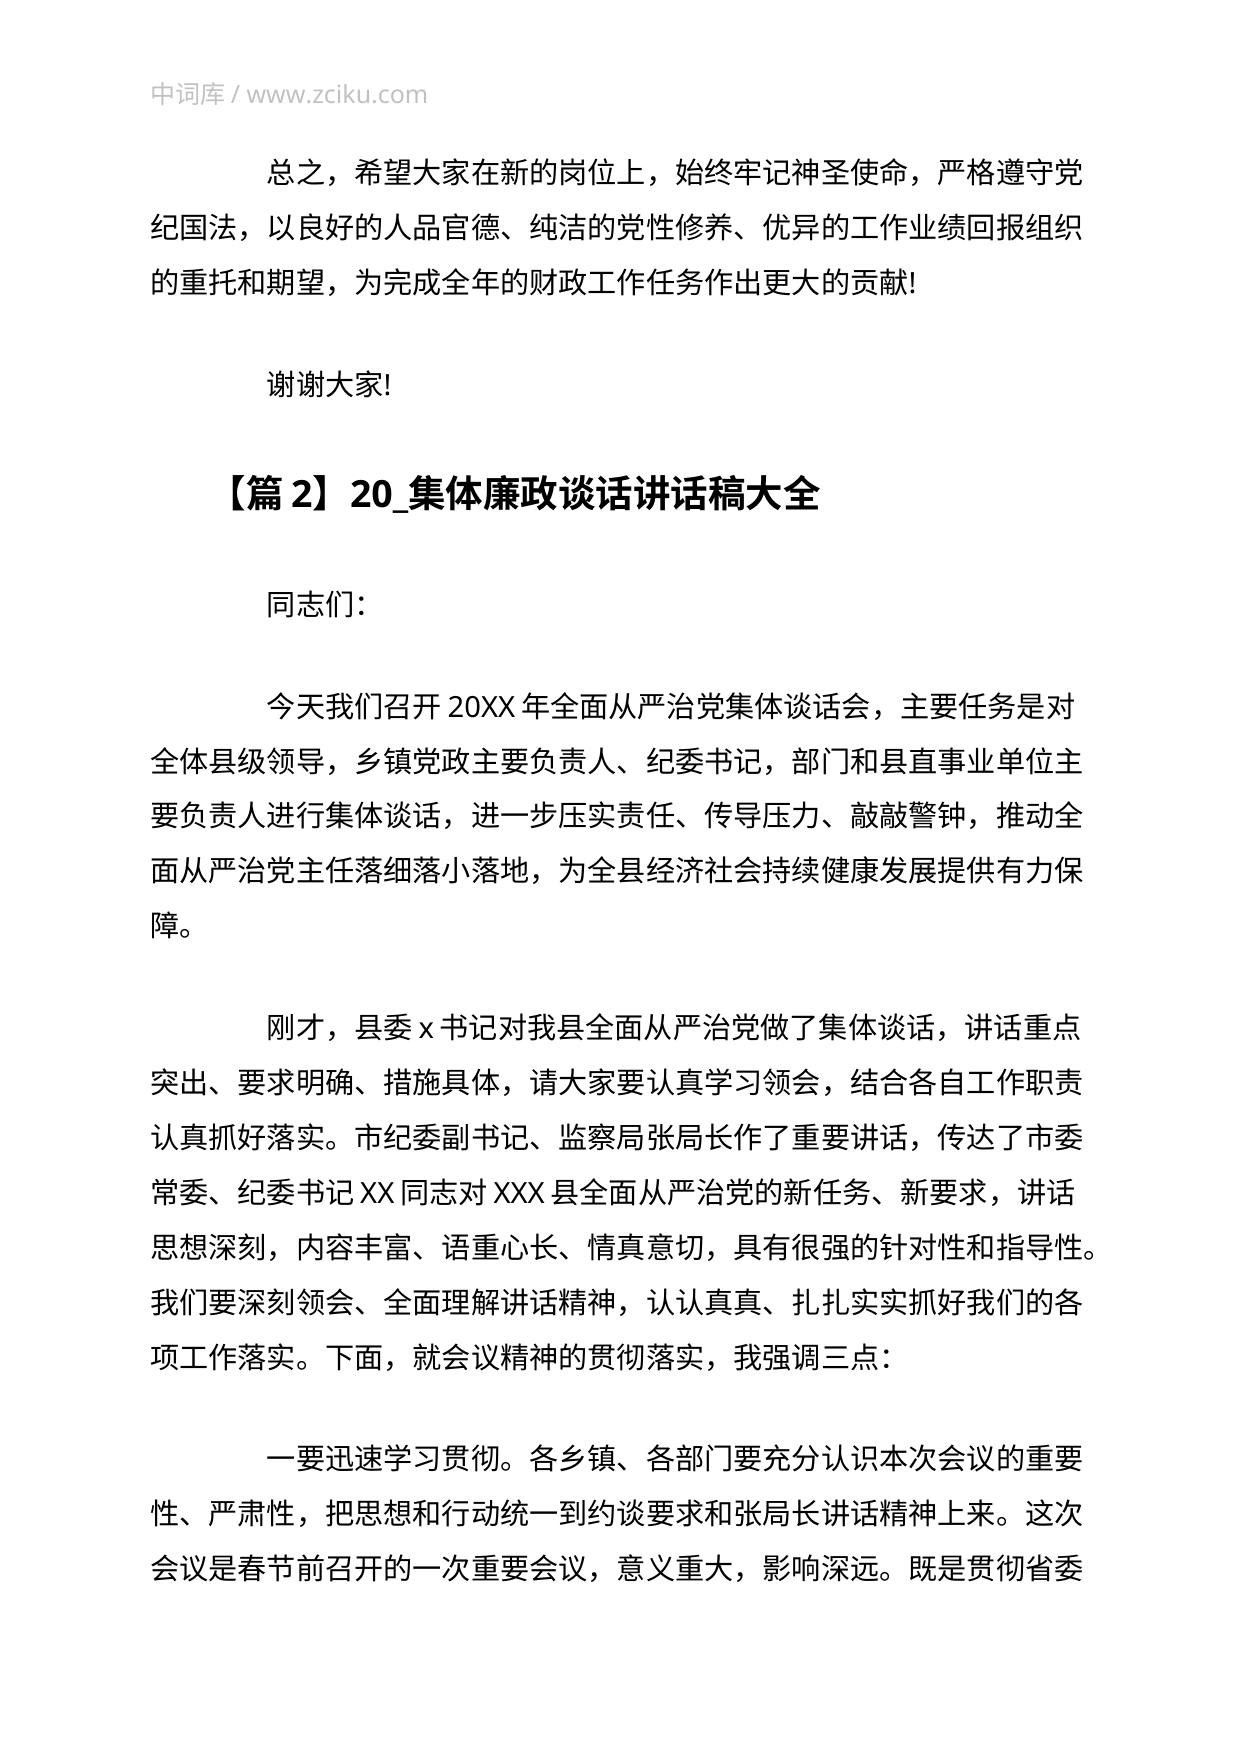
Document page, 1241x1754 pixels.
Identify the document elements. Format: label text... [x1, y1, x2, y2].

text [150, 1436, 1090, 1588]
text 同志们： [150, 581, 1090, 624]
text 今天我们召开20XX年全面从严治党集体谈话会，主要任务是对全体县级领导，乡镇党政主要负责人、纪委书记，部门和县直事业单位主要负责人进行集体谈话，进一步压实责任、传导压力、敲敲警钟，推动全面从严治党主任落细落小落地，为全县经济社会持续健康发展提供有力保障。 [150, 683, 1090, 945]
text 谢谢大家! [150, 362, 1090, 404]
text 刚才，县委x书记对我县全面从严治党做了集体谈话，讲话重点突出、要求明确、措施具体，请大家要认真学习领会，结合各自工作职责认真抓好落实。市纪委副书记、监察局张局长作了重要讲话，传达了市委常委、纪委书记XX同志对XXX县全面从严治党的新任务、新要求，讲话思想深刻，内容丰富、语重心长、情真意切，具有很强的针对性和指导性。我们要深刻领会、全面理解讲话精神，认认真真、扎扎实实抓好我们的各项工作落实。下面，就会议精神的贯彻落实，我强调三点： [150, 1004, 1090, 1376]
text 【篇2】20_集体廉政谈话讲话稿大全 [150, 464, 1090, 518]
text 总之，希望大家在新的岗位上，始终牢记神圣使命，严格遵守党纪国法，以良好的人品官德、纯洁的党性修养、优异的工作业绩回报组织的重托和期望，为完成全年的财政工作任务作出更大的贡献! [150, 150, 1090, 302]
